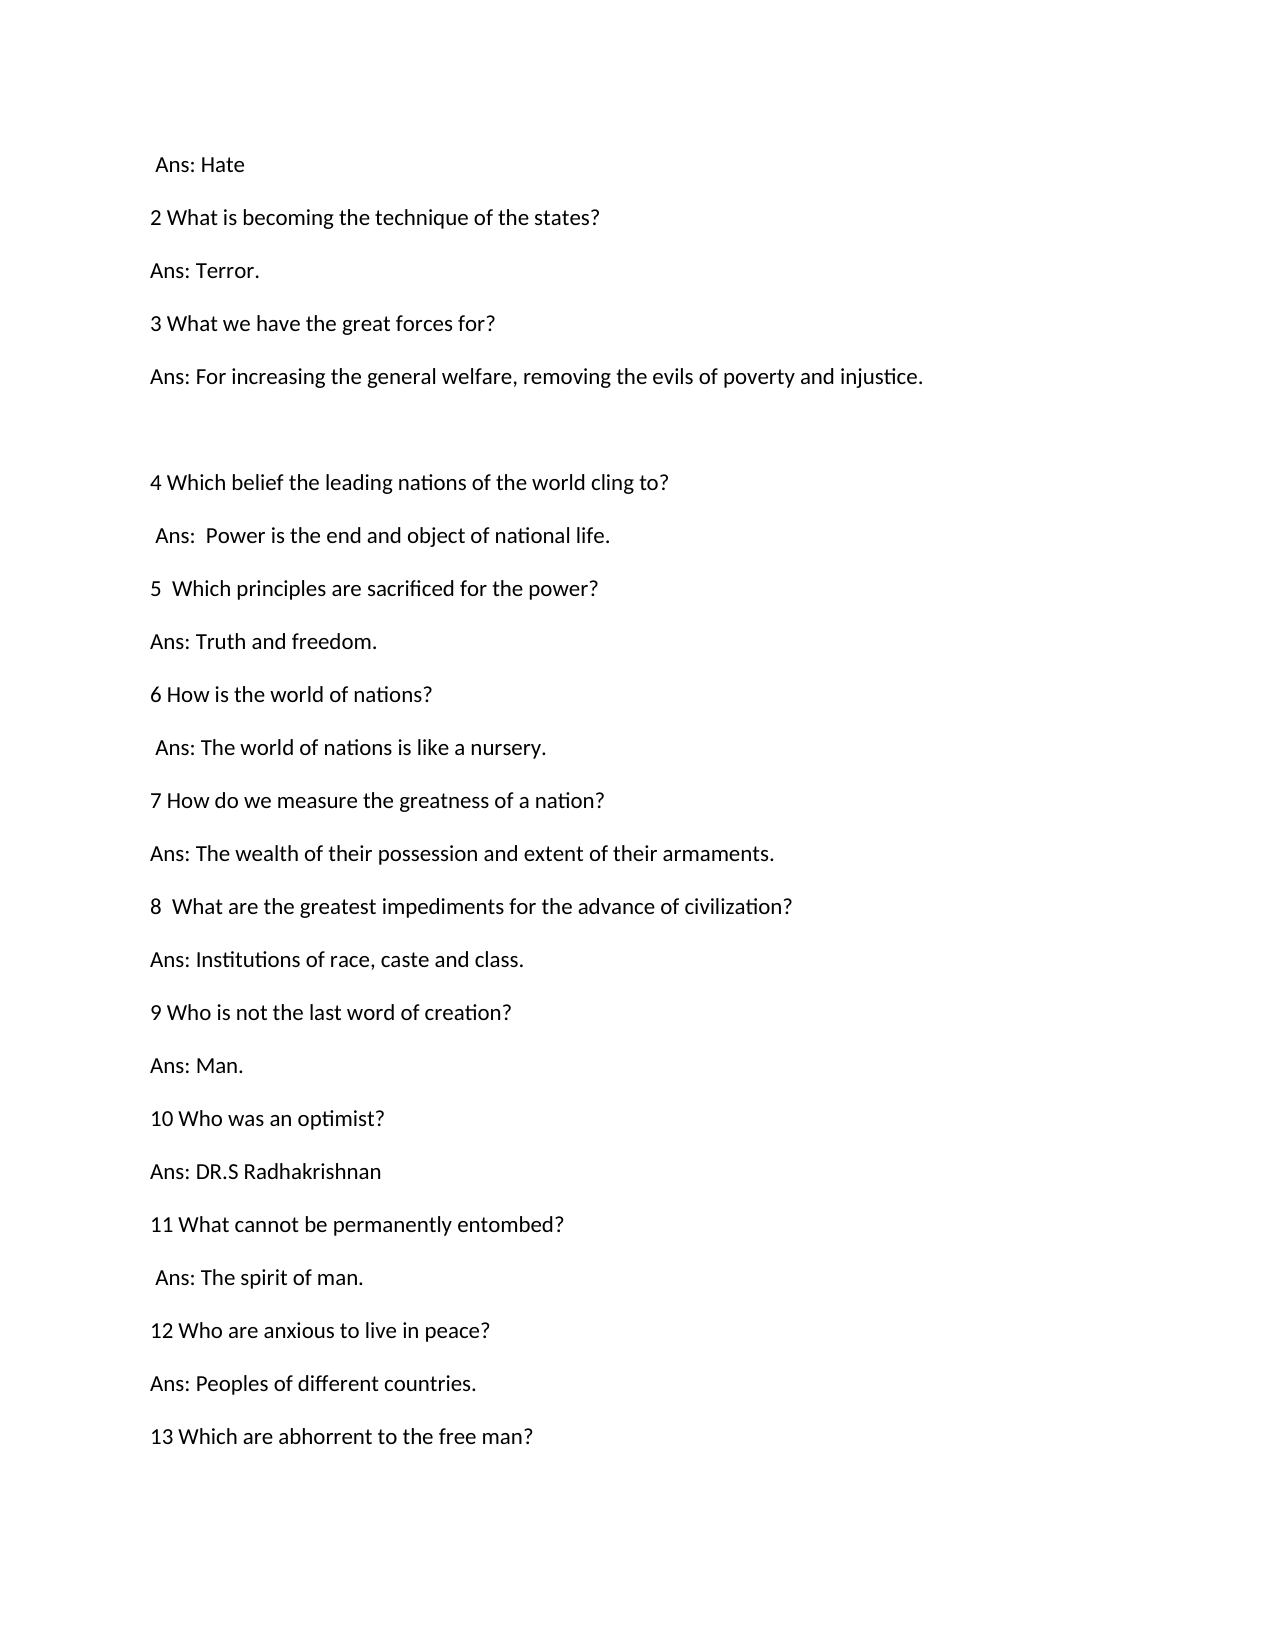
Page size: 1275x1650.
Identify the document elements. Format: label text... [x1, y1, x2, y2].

text Ans: Man. [150, 1051, 1125, 1079]
text Ans: Institutions of race, caste and class. [150, 945, 1125, 973]
text Ans: The wealth of their possession and extent of their armaments. [150, 839, 1125, 867]
text Ans: Peoples of different countries. [150, 1369, 1125, 1397]
text 13 Which are abhorrent to the free man? [150, 1422, 1125, 1451]
text 11 What cannot be permanently entombed? [150, 1210, 1125, 1238]
text Ans: Hate [150, 150, 1125, 178]
text 8 What are the greatest impediments for the advance of civilization? [150, 892, 1125, 920]
text 6 How is the world of nations? [150, 680, 1125, 708]
text 3 What we have the great forces for? [150, 309, 1125, 337]
text 4 Which belief the leading nations of the world cling to? [150, 468, 1125, 496]
text Ans: The spirit of man. [150, 1263, 1125, 1291]
text 2 What is becoming the technique of the states? [150, 203, 1125, 231]
text Ans: Terror. [150, 256, 1125, 284]
text 9 Who is not the last word of creation? [150, 998, 1125, 1026]
text 10 Who was an optimist? [150, 1104, 1125, 1132]
text 7 How do we measure the greatness of a nation? [150, 786, 1125, 814]
text Ans: DR.S Radhakrishnan [150, 1157, 1125, 1185]
text 12 Who are anxious to live in peace? [150, 1316, 1125, 1344]
text 5 Which principles are sacrificed for the power? [150, 574, 1125, 602]
text Ans: Truth and freedom. [150, 627, 1125, 655]
text Ans: For increasing the general welfare, removing the evils of poverty and injustice. [150, 362, 1125, 390]
text Ans: Power is the end and object of national life. [150, 521, 1125, 549]
text Ans: The world of nations is like a nursery. [150, 733, 1125, 761]
